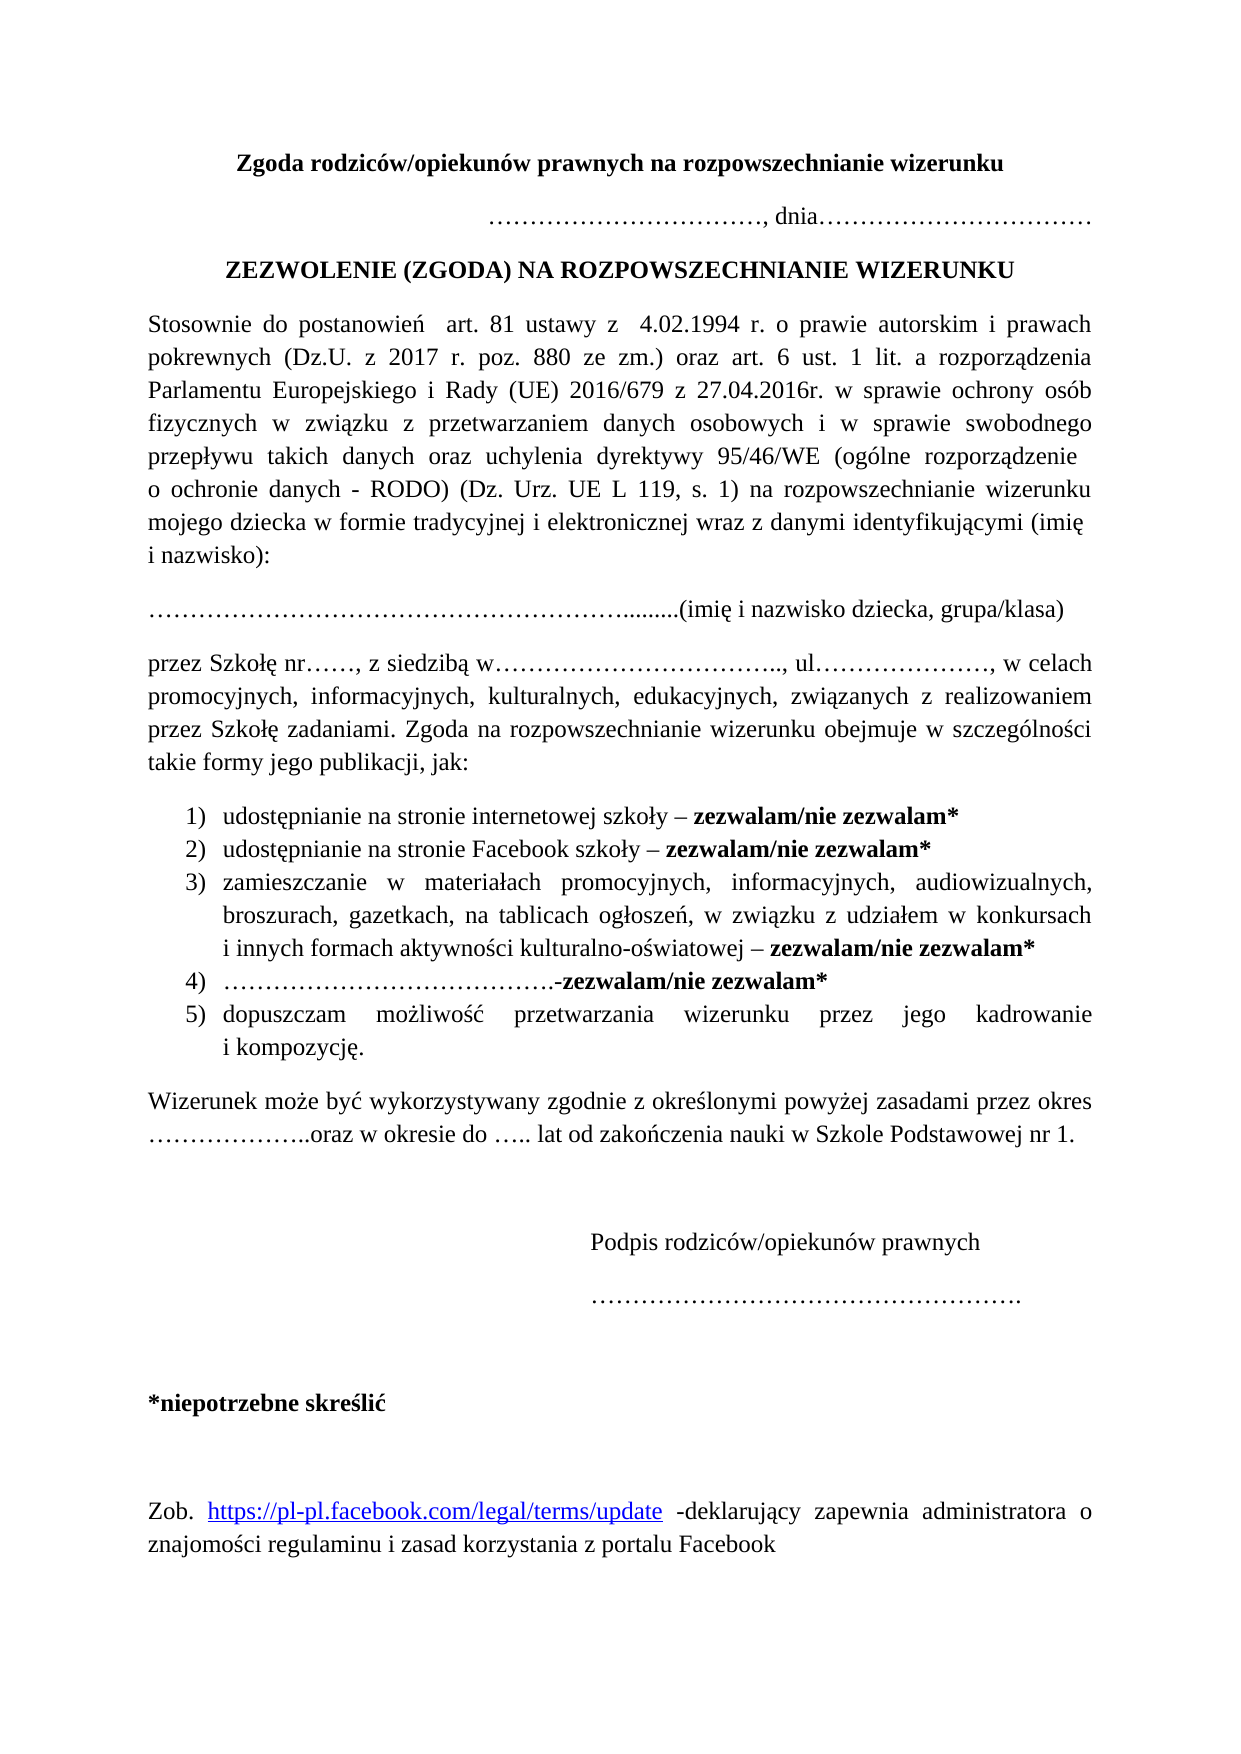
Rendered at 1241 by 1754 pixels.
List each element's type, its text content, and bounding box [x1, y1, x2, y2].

text *niepotrzebne skreślić [148, 1388, 1093, 1417]
text Zob. https://pl-pl.facebook.com/legal/terms/update -deklarujący zapewnia administratora o znajomości regulaminu i zasad korzystania z portalu Facebook [148, 1496, 1093, 1558]
list udostępnianie na stronie internetowej szkoły – zezwalam/nie zezwalam* [185, 801, 1093, 830]
list udostępnianie na stronie Facebook szkoły – zezwalam/nie zezwalam* [185, 834, 1093, 863]
text przez Szkołę nr……, z siedzibą w…………………………….., ul…………………, w celach promocyjnych, informacyjnych, kulturalnych, edukacyjnych, związanych z realizowaniem przez Szkołę zadaniami. Zgoda na rozpowszechnianie wizerunku obejmuje w szczególności takie formy jego publikacji, jak: [148, 648, 1093, 776]
list ………………………………….-zezwalam/nie zezwalam* [185, 966, 1093, 995]
text Podpis rodziców/opiekunów prawnych [516, 1227, 1093, 1255]
text ……………………………………………. [516, 1281, 1093, 1309]
text ………………………………………………….........(imię i nazwisko dziecka, grupa/klasa) [148, 594, 1093, 623]
text Zgoda rodziców/opiekunów prawnych na rozpowszechnianie wizerunku [148, 148, 1093, 176]
text ZEZWOLENIE (ZGODA) NA ROZPOWSZECHNIANIE WIZERUNKU [148, 255, 1093, 284]
text Stosownie do postanowień art. 81 ustawy z 4.02.1994 r. o prawie autorskim i prawach pokrewnych (Dz.U. z 2017 r. poz. 880 ze zm.) oraz art. 6 ust. 1 lit. a rozporządzenia Parlamentu Europejskiego i Rady (UE) 2016/679 z 27.04.2016r. w sprawie ochrony osób fizycznych w związku z przetwarzaniem danych osobowych i w sprawie swobodnego przepływu takich danych oraz uchylenia dyrektywy 95/46/WE (ogólne rozporządzenie o ochronie danych - RODO) (Dz. Urz. UE L 119, s. 1) na rozpowszechnianie wizerunku mojego dziecka w formie tradycyjnej i elektronicznej wraz z danymi identyfikującymi (imię i nazwisko): [148, 309, 1093, 569]
text Wizerunek może być wykorzystywany zgodnie z określonymi powyżej zasadami przez okres ………………..oraz w okresie do ….. lat od zakończenia nauki w Szkole Podstawowej nr 1. [148, 1086, 1093, 1148]
text ……………………………, dnia…………………………… [148, 201, 1093, 230]
list zamieszczanie w materiałach promocyjnych, informacyjnych, audiowizualnych, broszurach, gazetkach, na tablicach ogłoszeń, w związku z udziałem w konkursach i innych formach aktywności kulturalno-oświatowej – zezwalam/nie zezwalam* [185, 867, 1093, 962]
list dopuszczam możliwość przetwarzania wizerunku przez jego kadrowanie i kompozycję. [185, 999, 1093, 1061]
